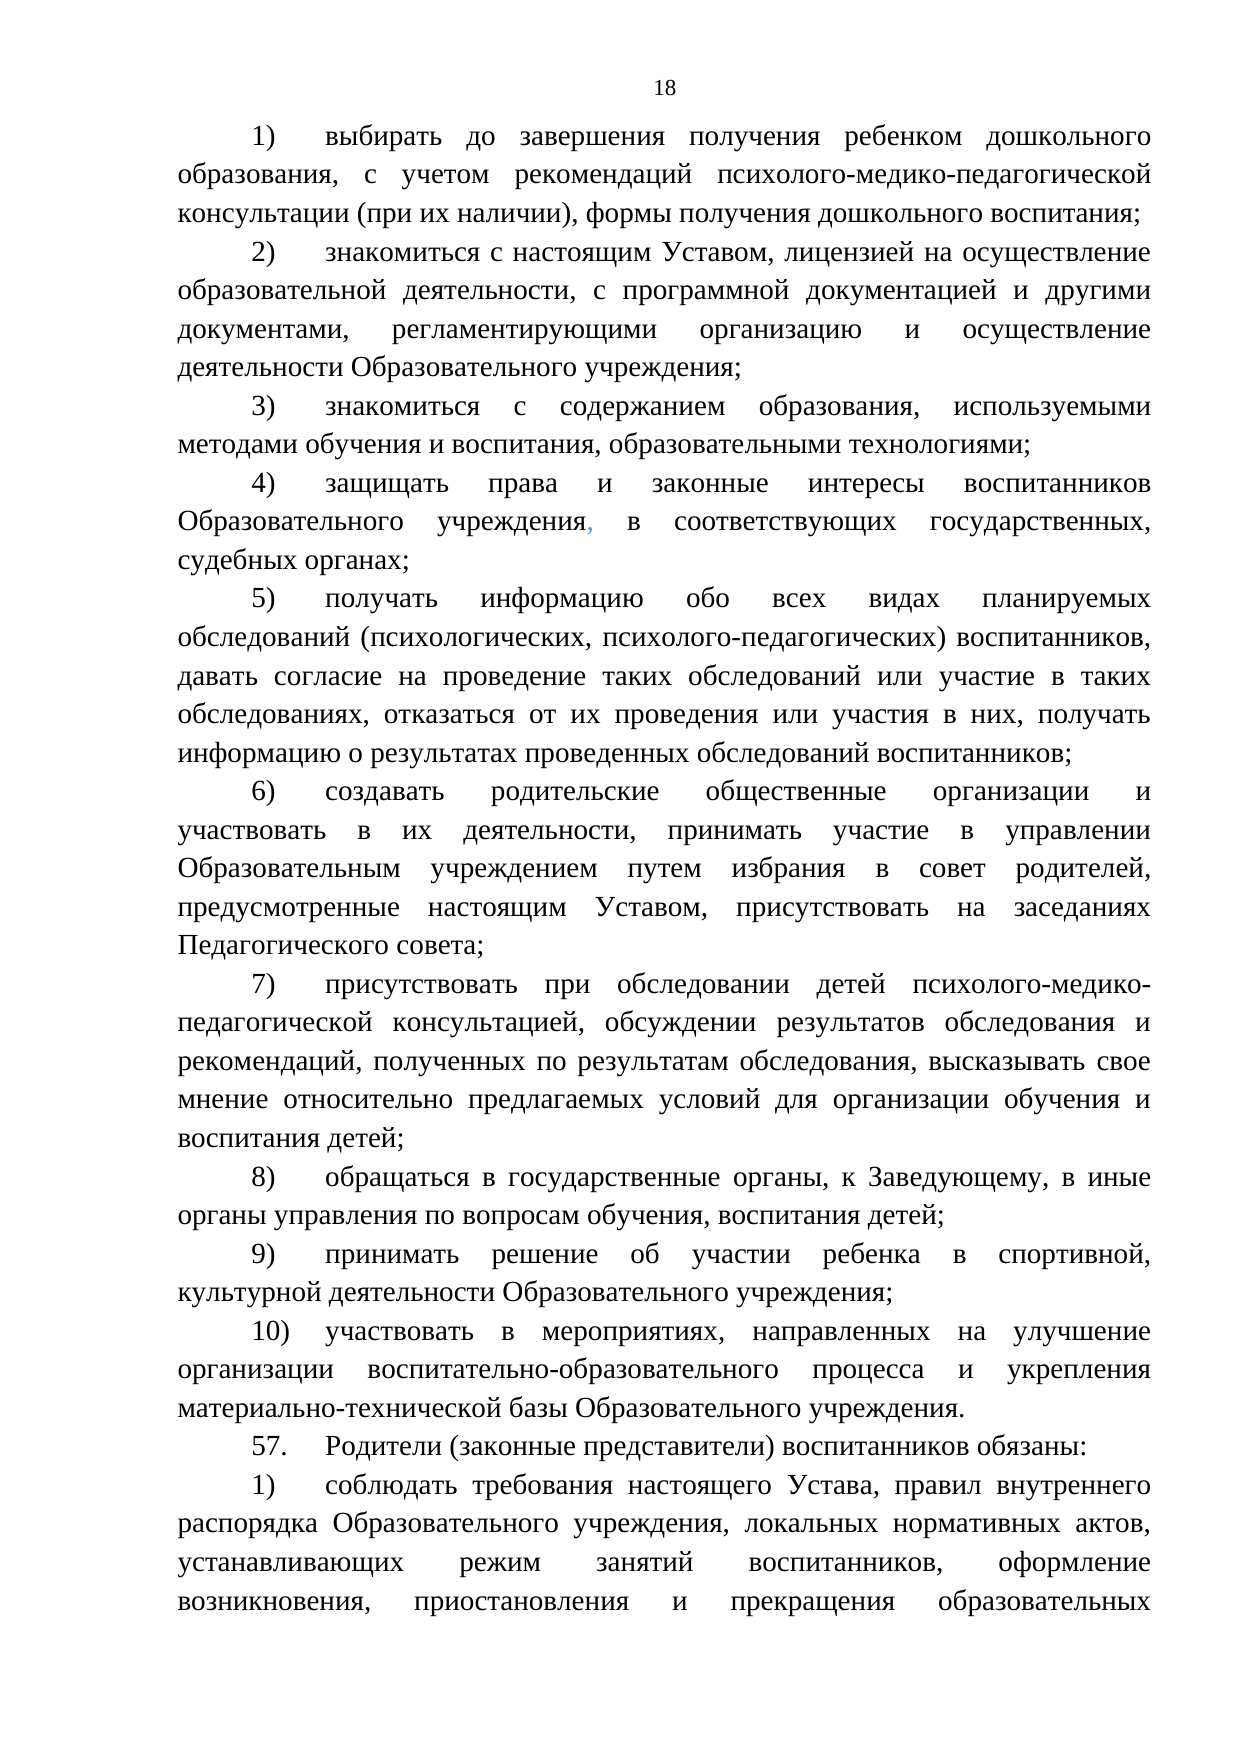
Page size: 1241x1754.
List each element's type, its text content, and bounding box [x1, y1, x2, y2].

list Родители (законные представители) воспитанников обязаны: [177, 1428, 1152, 1462]
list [177, 1467, 1152, 1616]
list получать информацию обо всех видах планируемых обследований (психологических, психолого-педагогических) воспитанников, давать согласие на проведение таких обследований или участие в таких обследованиях, отказаться от их проведения или участия в них, получать информацию о результатах проведенных обследований воспитанников; [177, 581, 1152, 768]
list присутствовать при обследовании детей психолого-медико-педагогической консультацией, обсуждении результатов обследования и рекомендаций, полученных по результатам обследования, высказывать свое мнение относительно предлагаемых условий для организации обучения и воспитания детей; [177, 966, 1152, 1154]
list принимать решение об участии ребенка в спортивной, культурной деятельности Образовательного учреждения; [177, 1236, 1152, 1308]
list выбирать до завершения получения ребенком дошкольного образования, с учетом рекомендаций психолого-медико-педагогической консультации (при их наличии), формы получения дошкольного воспитания; [177, 118, 1152, 229]
list защищать права и законные интересы воспитанников Образовательного учреждения, в соответствующих государственных, судебных органах; [177, 465, 1152, 576]
list участвовать в мероприятиях, направленных на улучшение организации воспитательно-образовательного процесса и укрепления материально-технической базы Образовательного учреждения. [177, 1313, 1152, 1423]
list знакомиться с содержанием образования, используемыми методами обучения и воспитания, образовательными технологиями; [177, 388, 1152, 460]
list знакомиться с настоящим Уставом, лицензией на осуществление образовательной деятельности, с программной документацией и другими документами, регламентирующими организацию и осуществление деятельности Образовательного учреждения; [177, 234, 1152, 383]
list обращаться в государственные органы, к Заведующему, в иные органы управления по вопросам обучения, воспитания детей; [177, 1159, 1152, 1231]
list создавать родительские общественные организации и участвовать в их деятельности, принимать участие в управлении Образовательным учреждением путем избрания в совет родителей, предусмотренные настоящим Уставом, присутствовать на заседаниях Педагогического совета; [177, 773, 1152, 961]
